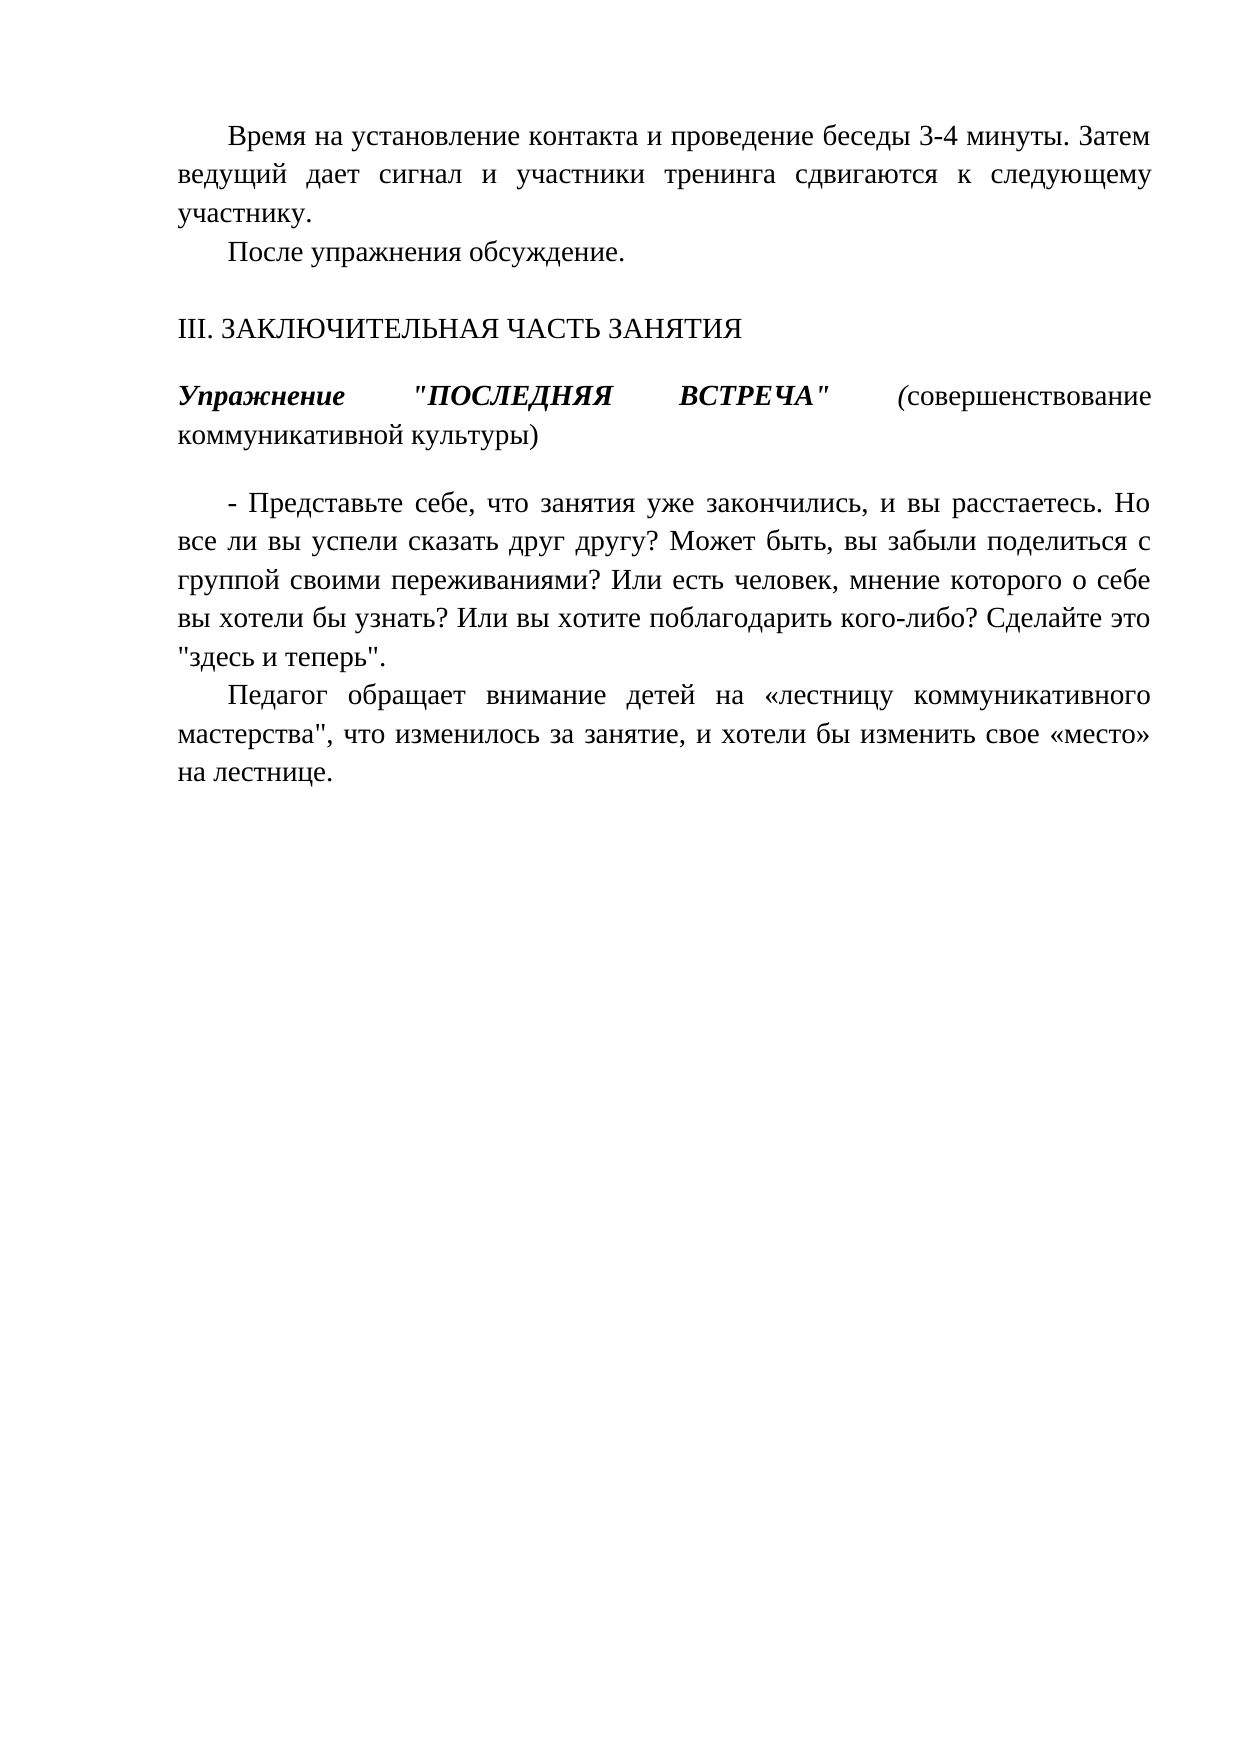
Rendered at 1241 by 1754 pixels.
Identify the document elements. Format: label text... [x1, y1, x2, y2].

subtitle Упражнение "ПОСЛЕДНЯЯ ВСТРЕЧА" (совершенствование коммуникативной культуры) [177, 378, 1152, 451]
text После упражнения обсуждение. [177, 234, 1152, 267]
text - Представьте себе, что занятия уже закончились, и вы расстаетесь. Но все ли вы успели сказать друг другу? Может быть, вы забыли поделиться с группой своими переживаниями? Или есть человек, мнение которого о себе вы хотели бы узнать? Или вы хотите поблагодарить кого-либо? Сделайте это "здесь и теперь". [177, 485, 1152, 672]
text Время на установление контакта и проведение беседы 3-4 минуты. Затем ведущий дает сигнал и участники тренинга сдвигаются к следующему участнику. [177, 118, 1152, 229]
text Педагог обращает внимание детей на «лестницу коммуникативного мастерства", что изменилось за занятие, и хотели бы изменить свое «место» на лестнице. [177, 677, 1152, 788]
text III. ЗАКЛЮЧИТЕЛЬНАЯ ЧАСТЬ ЗАНЯТИЯ [177, 311, 1152, 344]
